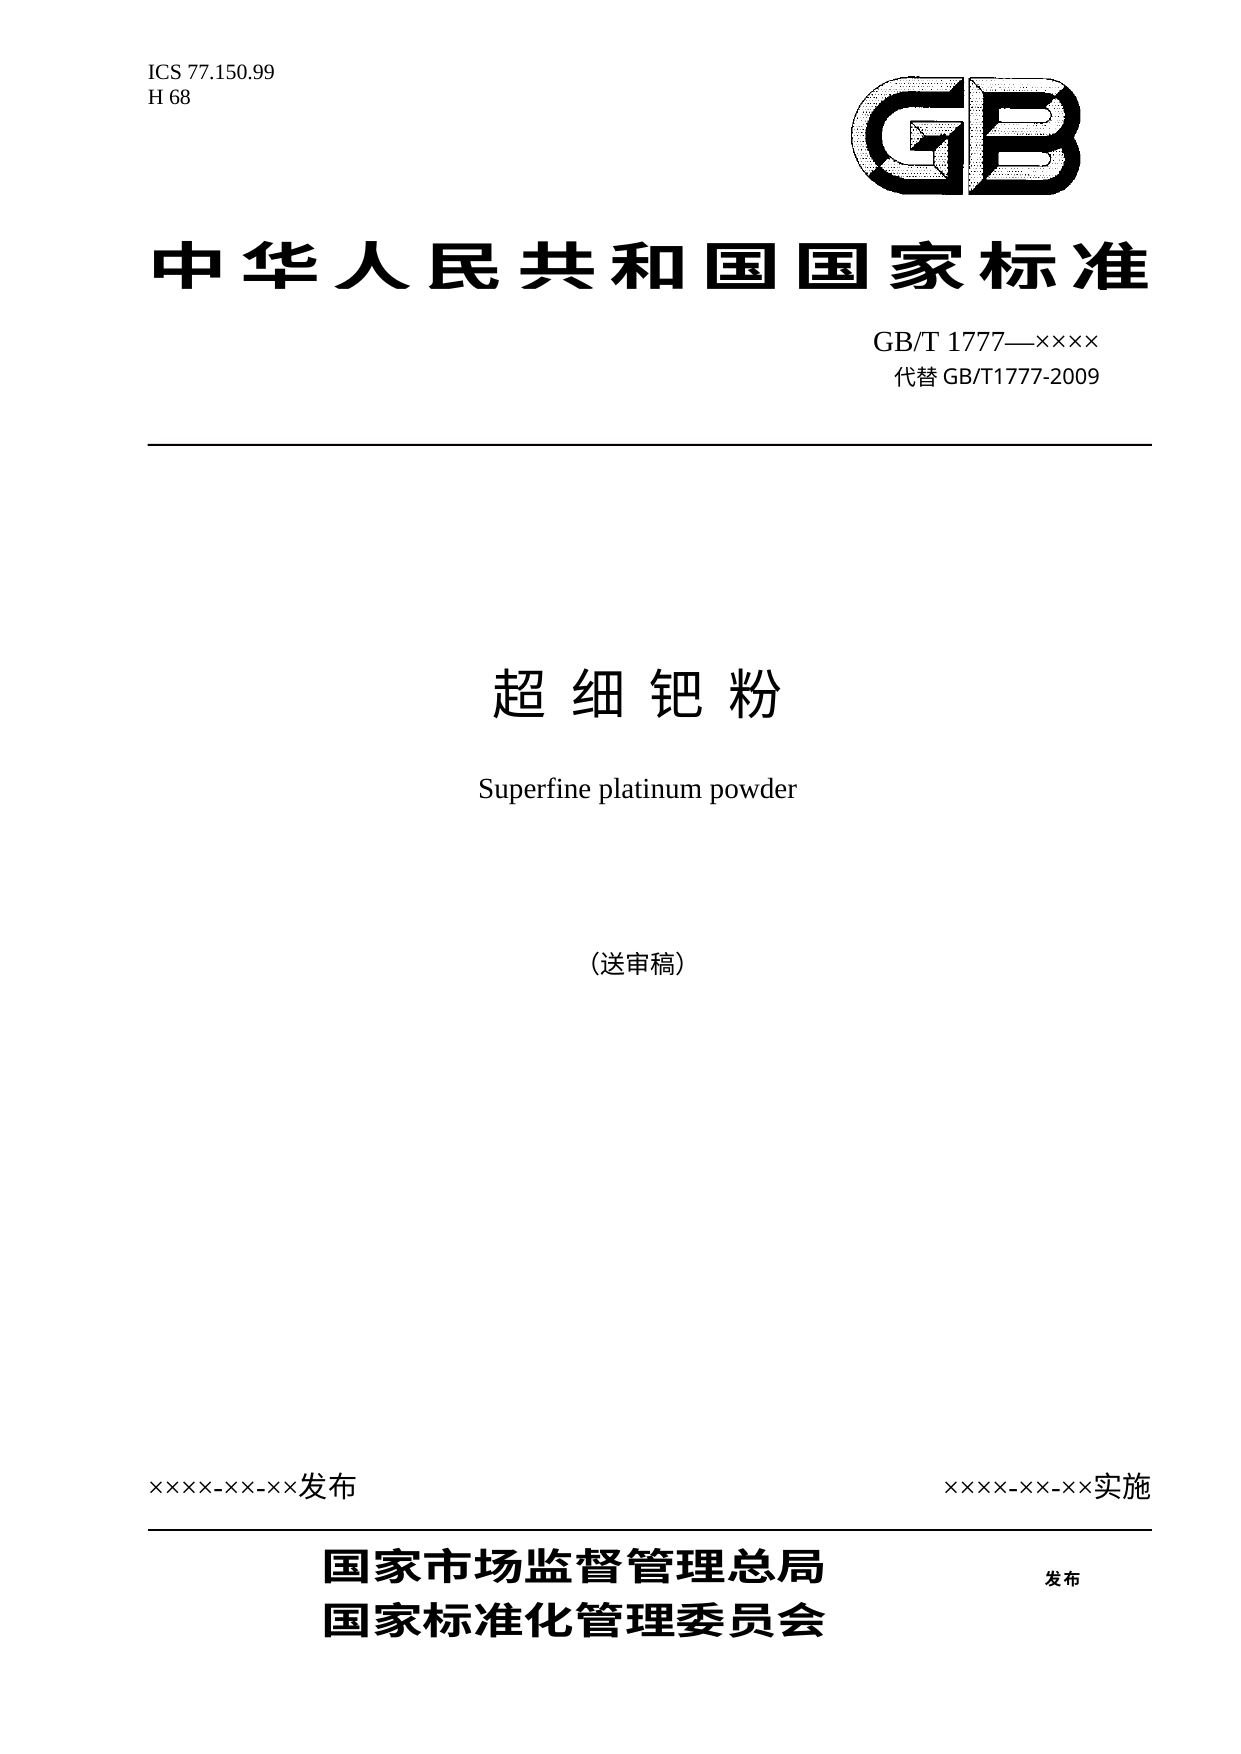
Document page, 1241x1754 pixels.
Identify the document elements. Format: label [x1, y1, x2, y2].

picture [850, 76, 1081, 195]
